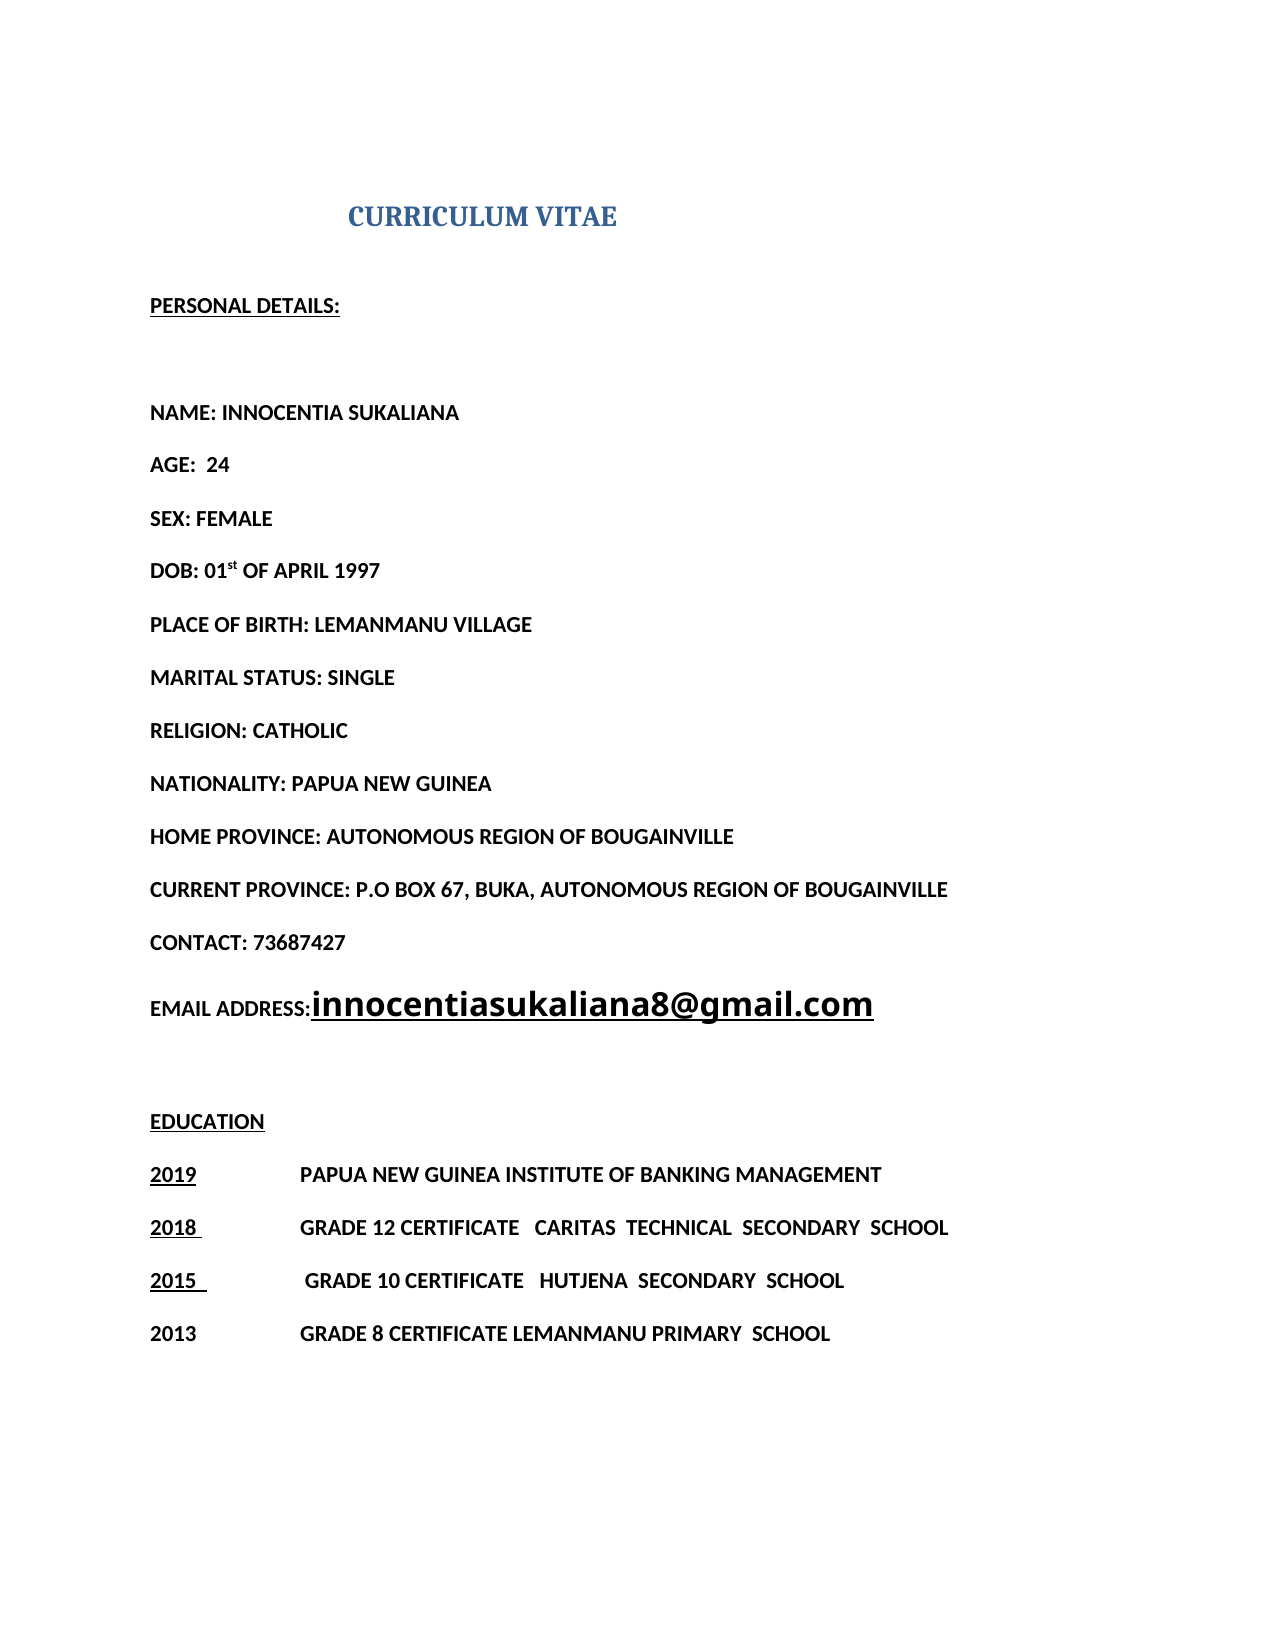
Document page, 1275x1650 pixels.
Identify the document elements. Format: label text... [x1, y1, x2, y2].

text 2019 PAPUA NEW GUINEA INSTITUTE OF BANKING MANAGEMENT [150, 1160, 1125, 1188]
text 2013 GRADE 8 CERTIFICATE LEMANMANU PRIMARY SCHOOL [150, 1319, 1125, 1347]
text 2015 GRADE 10 CERTIFICATE HUTJENA SECONDARY SCHOOL [150, 1266, 1125, 1294]
text CURRENT PROVINCE: P.O BOX 67, BUKA, AUTONOMOUS REGION OF BOUGAINVILLE [150, 875, 1125, 903]
text MARITAL STATUS: SINGLE [150, 663, 1125, 691]
text 2018 GRADE 12 CERTIFICATE CARITAS TECHNICAL SECONDARY SCHOOL [150, 1213, 1125, 1241]
text NAME: INNOCENTIA SUKALIANA [150, 398, 1125, 426]
text DOB: 01st OF APRIL 1997 [150, 557, 1125, 585]
text NATIONALITY: PAPUA NEW GUINEA [150, 769, 1125, 797]
text PERSONAL DETAILS: [150, 292, 1125, 319]
subtitle CURRICULUM VITAE [150, 200, 1125, 233]
text AGE: 24 [150, 451, 1125, 479]
text SEX: FEMALE [150, 504, 1125, 532]
text CONTACT: 73687427 [150, 928, 1125, 956]
text EMAIL ADDRESS:innocentiasukaliana8@gmail.com [150, 981, 1125, 1026]
text EDUCATION [150, 1107, 1125, 1135]
text HOME PROVINCE: AUTONOMOUS REGION OF BOUGAINVILLE [150, 822, 1125, 850]
text PLACE OF BIRTH: LEMANMANU VILLAGE [150, 610, 1125, 638]
text RELIGION: CATHOLIC [150, 716, 1125, 744]
